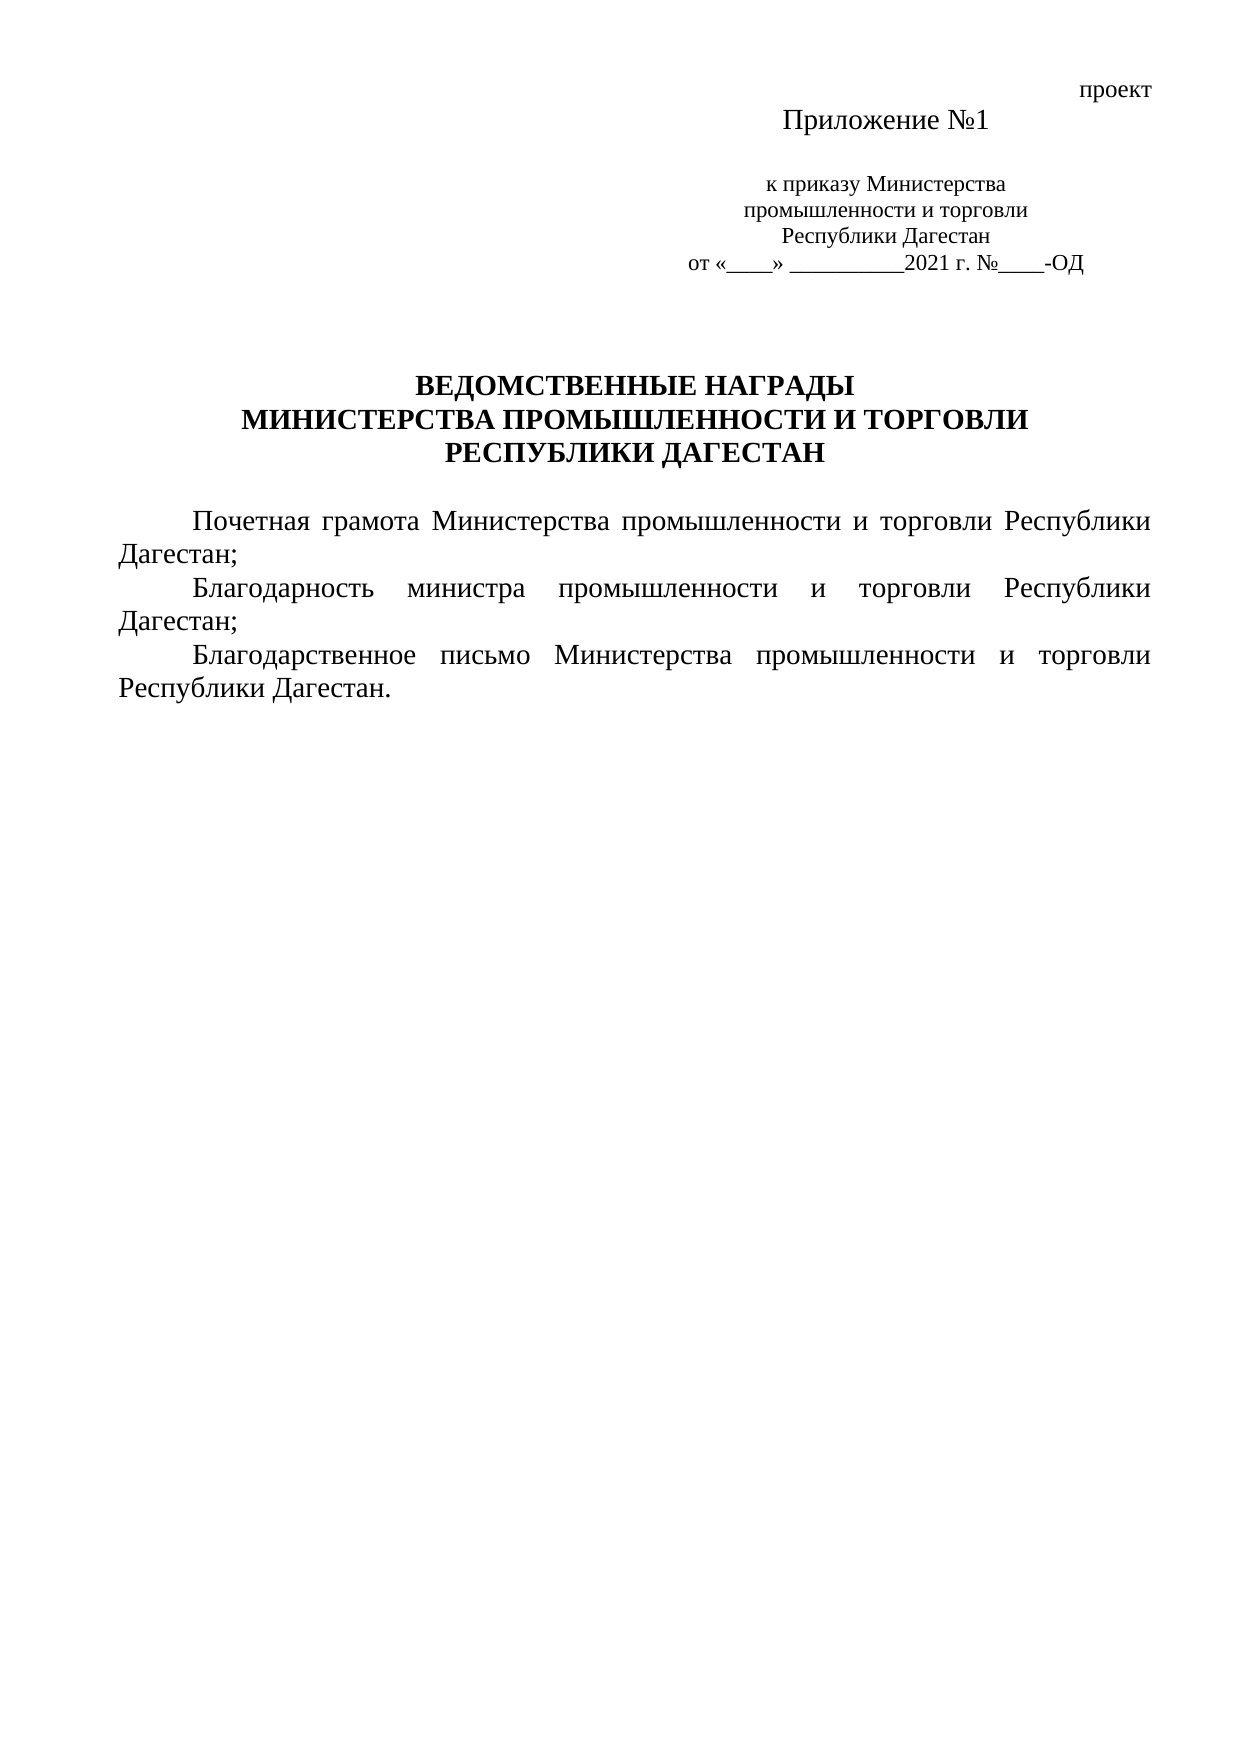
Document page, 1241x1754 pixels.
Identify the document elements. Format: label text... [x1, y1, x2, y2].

text промышленности и торговли [620, 196, 1152, 222]
text Благодарность министра промышленности и торговли Республики Дагестан; [118, 570, 1152, 637]
text к приказу Министерства [620, 169, 1152, 196]
text Благодарственное письмо Министерства промышленности и торговли Республики Дагестан. [118, 637, 1152, 704]
text Почетная грамота Министерства промышленности и торговли Республики Дагестан; [118, 503, 1152, 570]
text от «____» __________2021 г. №____-ОД [620, 249, 1152, 275]
text Приложение №1 [620, 102, 1152, 136]
title МИНИСТЕРСТВА ПРОМЫШЛЕННОСТИ И ТОРГОВЛИ [118, 402, 1152, 436]
text Республики Дагестан [620, 222, 1152, 249]
title РЕСПУБЛИКИ ДАГЕСТАН [118, 436, 1152, 469]
title ВЕДОМСТВЕННЫЕ НАГРАДЫ [118, 368, 1152, 402]
